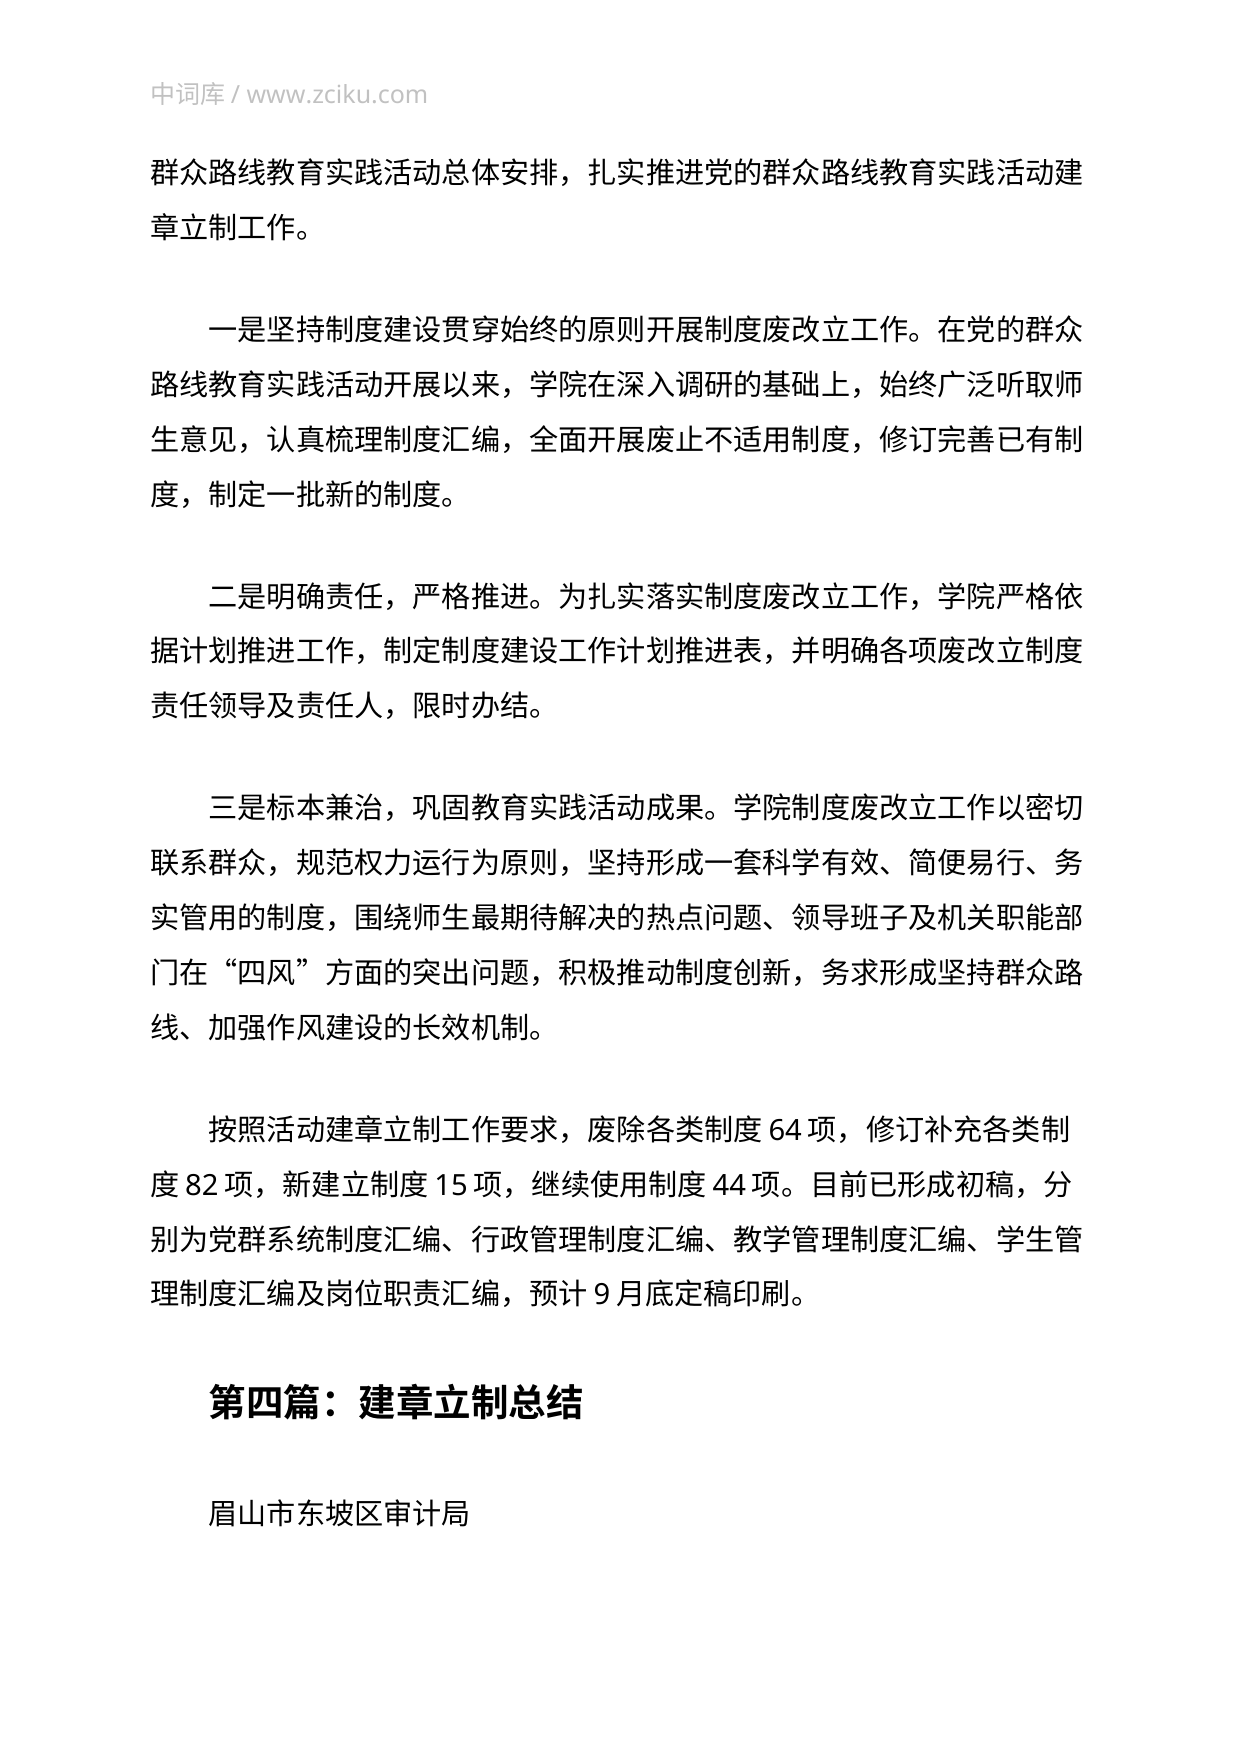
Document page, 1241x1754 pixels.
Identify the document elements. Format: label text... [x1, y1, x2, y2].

text 二是明确责任，严格推进。为扎实落实制度废改立工作，学院严格依据计划推进工作，制定制度建设工作计划推进表，并明确各项废改立制度责任领导及责任人，限时办结。 [150, 573, 1090, 725]
text 三是标本兼治，巩固教育实践活动成果。学院制度废改立工作以密切联系群众，规范权力运行为原则，坚持形成一套科学有效、简便易行、务实管用的制度，围绕师生最期待解决的热点问题、领导班子及机关职能部门在“四风”方面的突出问题，积极推动制度创新，务求形成坚持群众路线、加强作风建设的长效机制。 [150, 785, 1090, 1047]
text 第四篇：建章立制总结 [150, 1373, 1090, 1427]
text 眉山市东坡区审计局 [150, 1490, 1090, 1533]
text 按照活动建章立制工作要求，废除各类制度64项，修订补充各类制度82项，新建立制度15项，继续使用制度44项。目前已形成初稿，分别为党群系统制度汇编、行政管理制度汇编、教学管理制度汇编、学生管理制度汇编及岗位职责汇编，预计9月底定稿印刷。 [150, 1106, 1090, 1313]
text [150, 150, 1090, 247]
text 一是坚持制度建设贯穿始终的原则开展制度废改立工作。在党的群众路线教育实践活动开展以来，学院在深入调研的基础上，始终广泛听取师生意见，认真梳理制度汇编，全面开展废止不适用制度，修订完善已有制度，制定一批新的制度。 [150, 307, 1090, 514]
